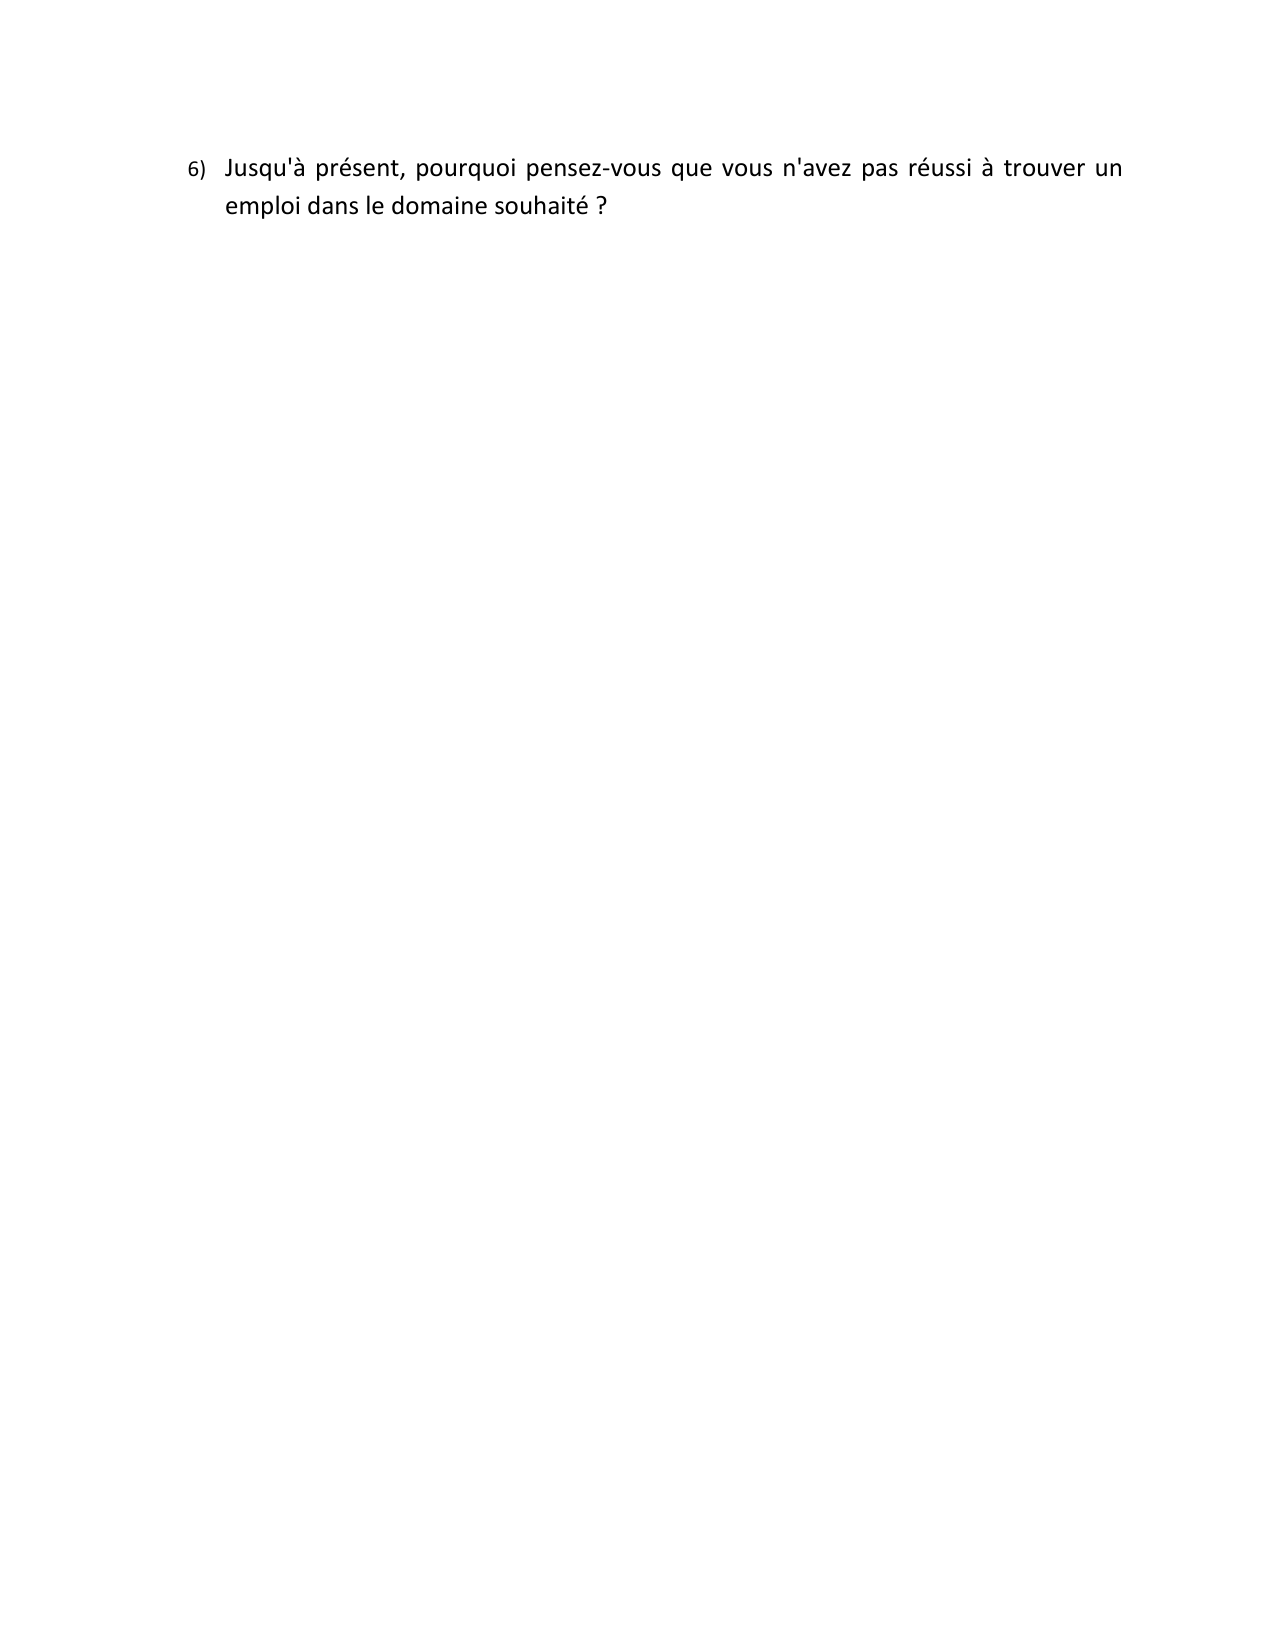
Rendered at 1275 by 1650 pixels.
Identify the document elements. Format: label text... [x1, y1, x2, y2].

list Jusqu'à présent, pourquoi pensez-vous que vous n'avez pas réussi à trouver un emploi dans le domaine souhaité ? [187, 150, 1125, 221]
